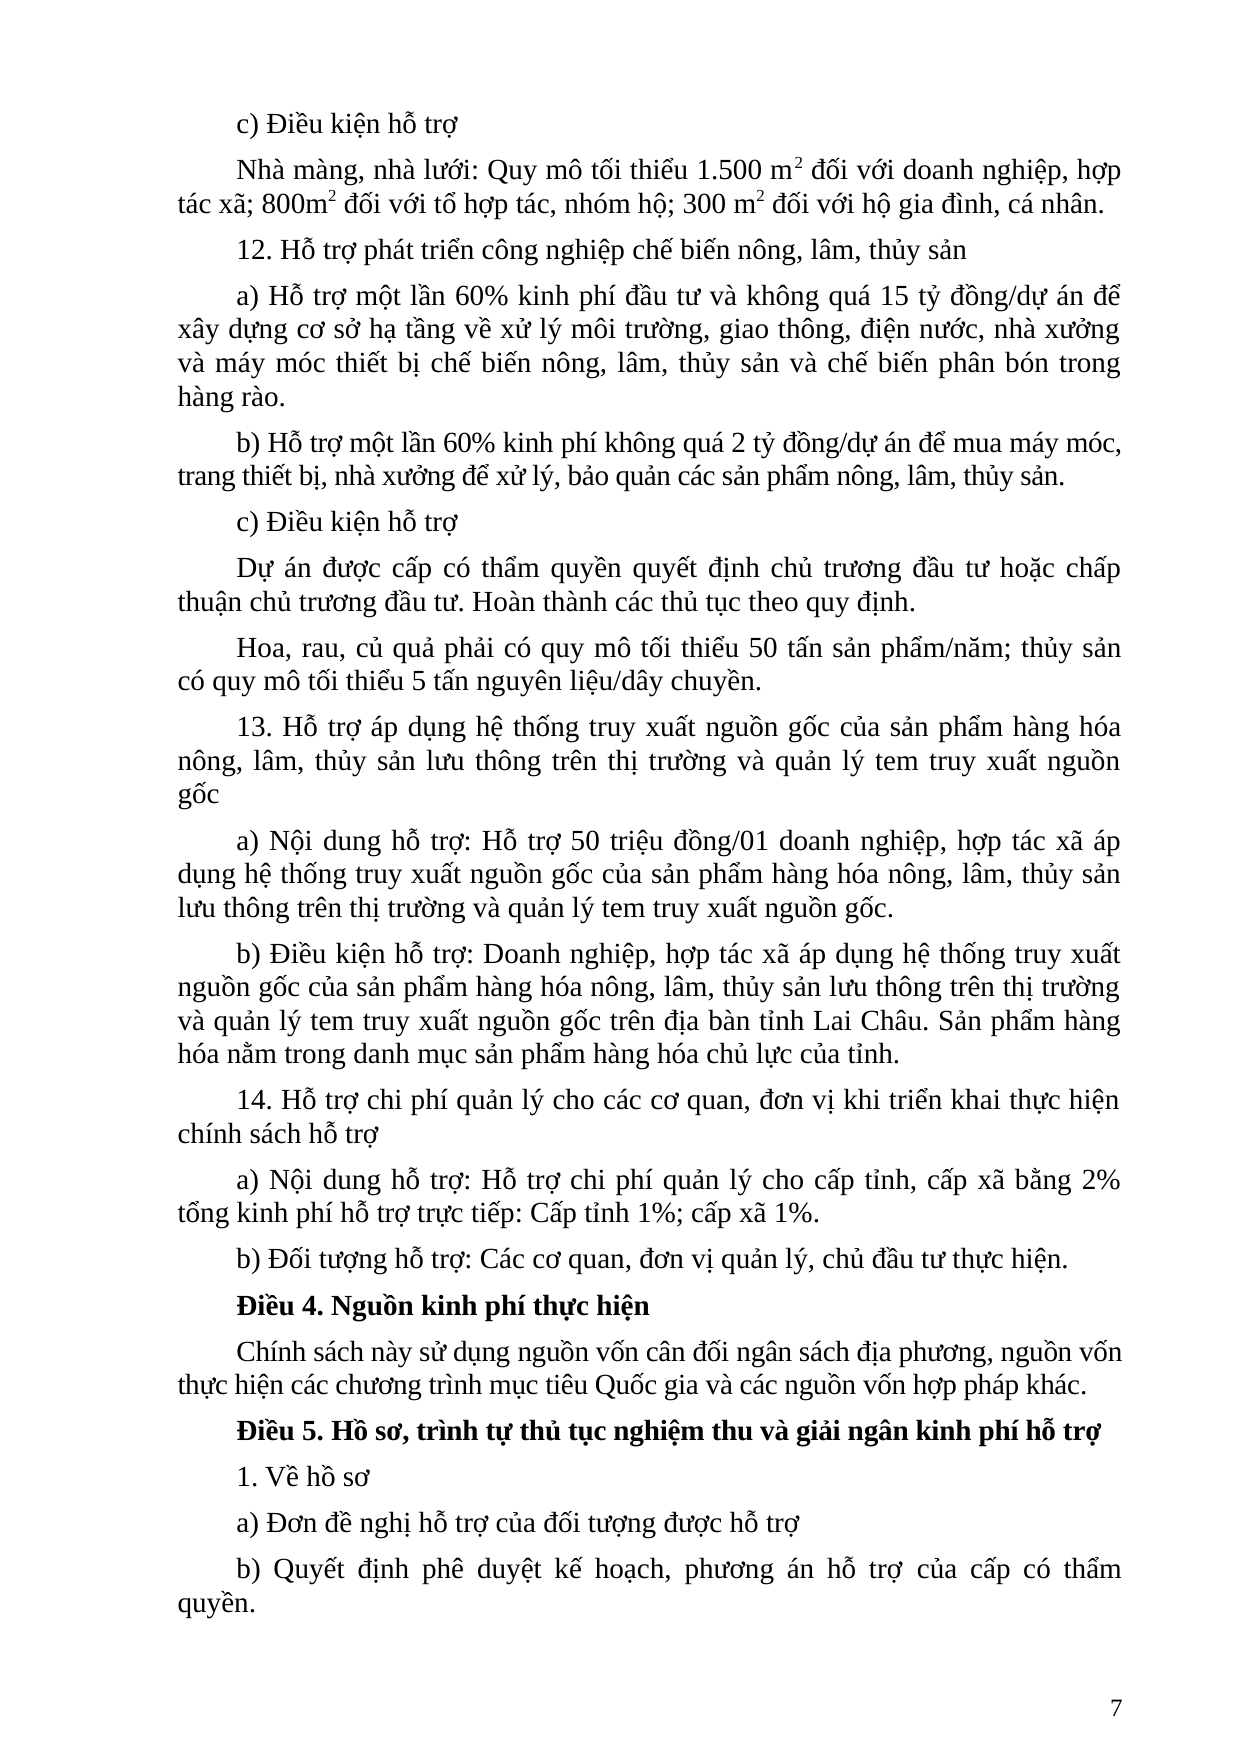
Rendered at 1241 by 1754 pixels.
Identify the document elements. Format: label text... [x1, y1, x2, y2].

text 13. Hỗ trợ áp dụng hệ thống truy xuất nguồn gốc của sản phẩm hàng hóa nông, lâm, thủy sản lưu thông trên thị trường và quản lý tem truy xuất nguồn gốc [177, 709, 1122, 810]
text a) Hỗ trợ một lần 60% kinh phí đầu tư và không quá 15 tỷ đồng/dự án để xây dựng cơ sở hạ tầng về xử lý môi trường, giao thông, điện nước, nhà xưởng và máy móc thiết bị chế biến nông, lâm, thủy sản và chế biến phân bón trong hàng rào. [177, 278, 1122, 412]
text b) Quyết định phê duyệt kế hoạch, phương án hỗ trợ của cấp có thẩm quyền. [177, 1551, 1122, 1618]
text c) Điều kiện hỗ trợ [177, 106, 1122, 140]
text b) Điều kiện hỗ trợ: Doanh nghiệp, hợp tác xã áp dụng hệ thống truy xuất nguồn gốc của sản phẩm hàng hóa nông, lâm, thủy sản lưu thông trên thị trường và quản lý tem truy xuất nguồn gốc trên địa bàn tỉnh Lai Châu. Sản phẩm hàng hóa nằm trong danh mục sản phẩm hàng hóa chủ lực của tỉnh. [177, 936, 1122, 1070]
text Hoa, rau, củ quả phải có quy mô tối thiểu 50 tấn sản phẩm/năm; thủy sản có quy mô tối thiểu 5 tấn nguyên liệu/dây chuyền. [177, 630, 1122, 697]
text c) Điều kiện hỗ trợ [177, 504, 1122, 538]
text 1. Về hồ sơ [177, 1459, 1122, 1493]
text Điều 5. Hồ sơ, trình tự thủ tục nghiệm thu và giải ngân kinh phí hỗ trợ [177, 1413, 1122, 1447]
text Dự án được cấp có thẩm quyền quyết định chủ trương đầu tư hoặc chấp thuận chủ trương đầu tư. Hoàn thành các thủ tục theo quy định. [177, 550, 1122, 617]
text 14. Hỗ trợ chi phí quản lý cho các cơ quan, đơn vị khi triển khai thực hiện chính sách hỗ trợ [177, 1082, 1122, 1149]
text 12. Hỗ trợ phát triển công nghiệp chế biến nông, lâm, thủy sản [177, 232, 1122, 266]
text Điều 4. Nguồn kinh phí thực hiện [177, 1288, 1122, 1321]
text a) Nội dung hỗ trợ: Hỗ trợ 50 triệu đồng/01 doanh nghiệp, hợp tác xã áp dụng hệ thống truy xuất nguồn gốc của sản phẩm hàng hóa nông, lâm, thủy sản lưu thông trên thị trường và quản lý tem truy xuất nguồn gốc. [177, 823, 1122, 923]
text b) Đối tượng hỗ trợ: Các cơ quan, đơn vị quản lý, chủ đầu tư thực hiện. [177, 1242, 1122, 1275]
text b) Hỗ trợ một lần 60% kinh phí không quá 2 tỷ đồng/dự án để mua máy móc, trang thiết bị, nhà xưởng để xử lý, bảo quản các sản phẩm nông, lâm, thủy sản. [177, 425, 1122, 492]
text Chính sách này sử dụng nguồn vốn cân đối ngân sách địa phương, nguồn vốn thực hiện các chương trình mục tiêu Quốc gia và các nguồn vốn hợp pháp khác. [177, 1334, 1122, 1401]
text a) Đơn đề nghị hỗ trợ của đối tượng được hỗ trợ [177, 1505, 1122, 1539]
text a) Nội dung hỗ trợ: Hỗ trợ chi phí quản lý cho cấp tỉnh, cấp xã bằng 2% tổng kinh phí hỗ trợ trực tiếp: Cấp tỉnh 1%; cấp xã 1%. [177, 1162, 1122, 1229]
text Nhà màng, nhà lưới: Quy mô tối thiểu 1.500 m2 đối với doanh nghiệp, hợp tác xã; 800m2 đối với tổ hợp tác, nhóm hộ; 300 m2 đối với hộ gia đình, cá nhân. [177, 152, 1122, 219]
